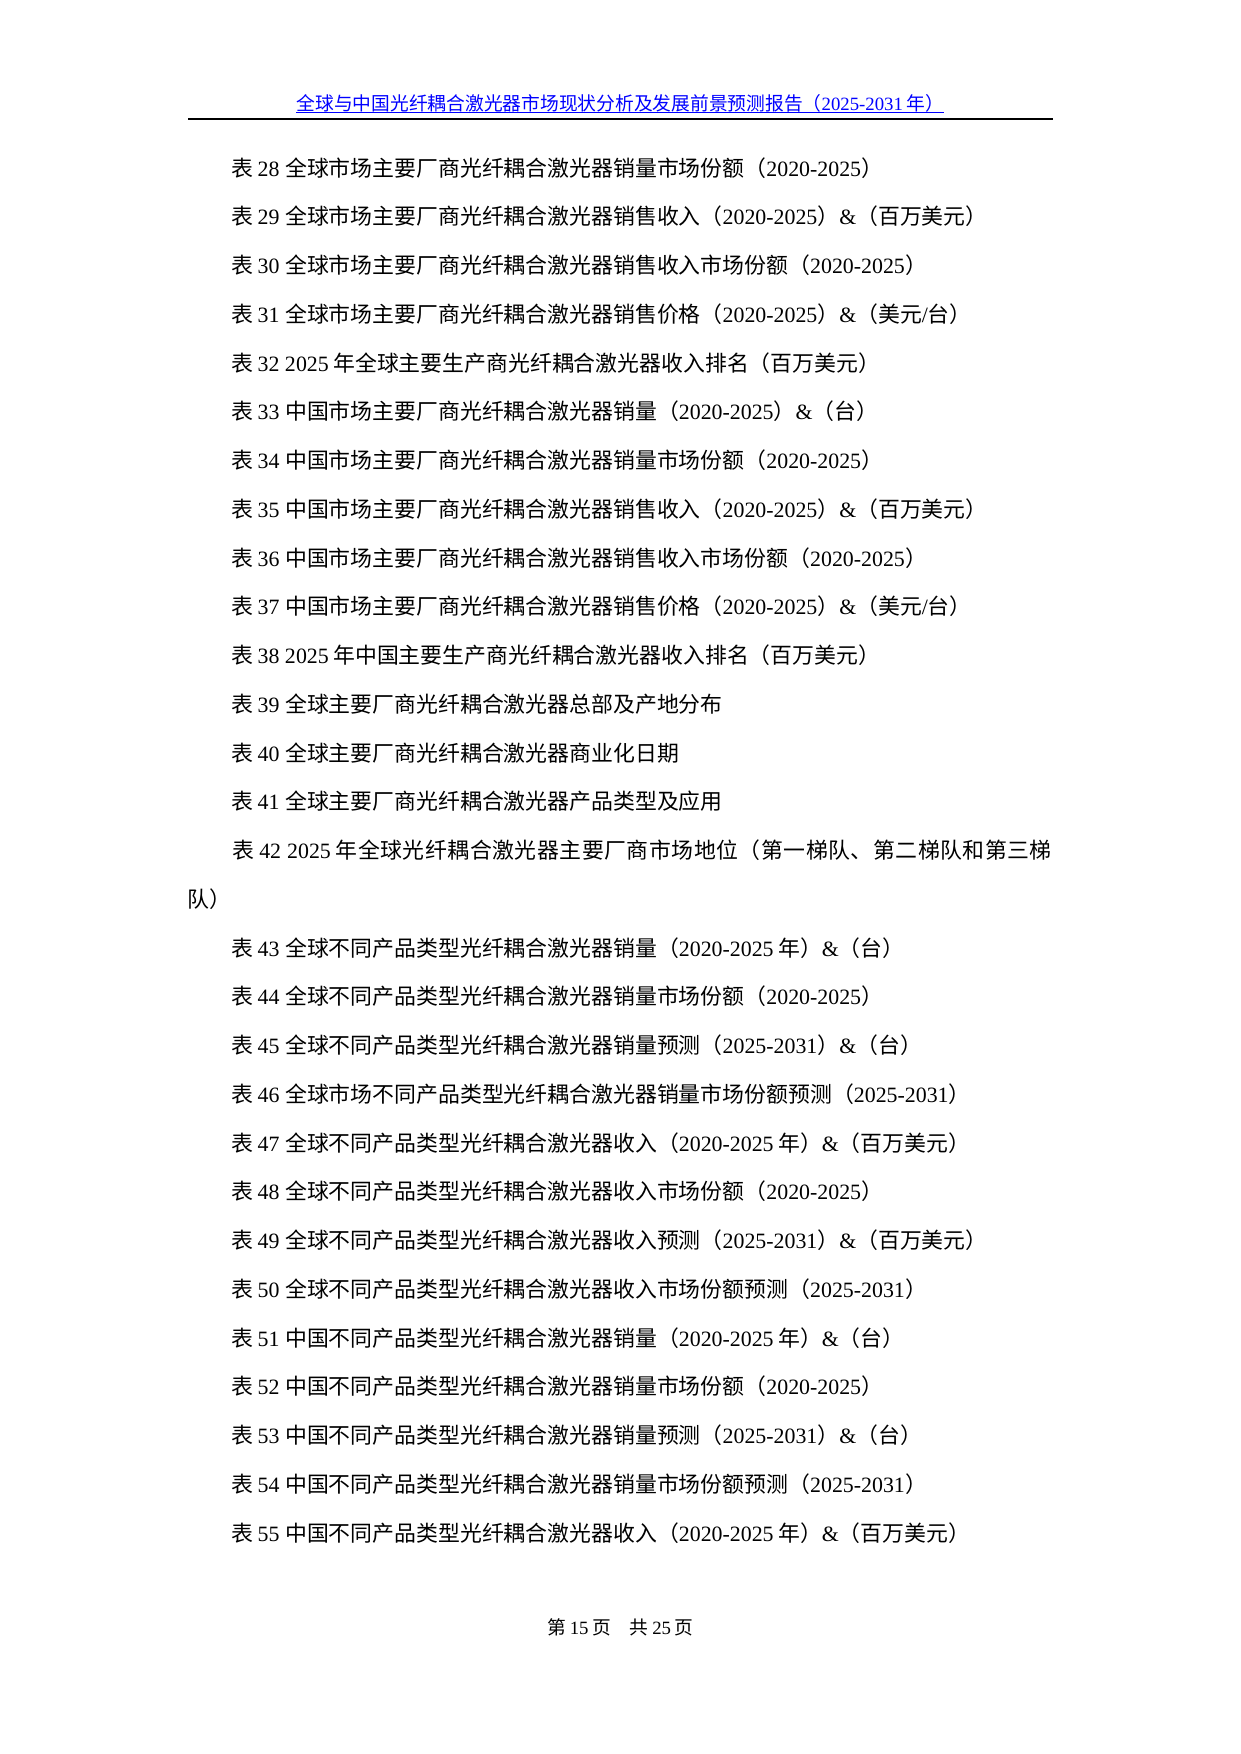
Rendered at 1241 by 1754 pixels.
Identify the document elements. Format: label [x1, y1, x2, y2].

text [187, 150, 1053, 1548]
